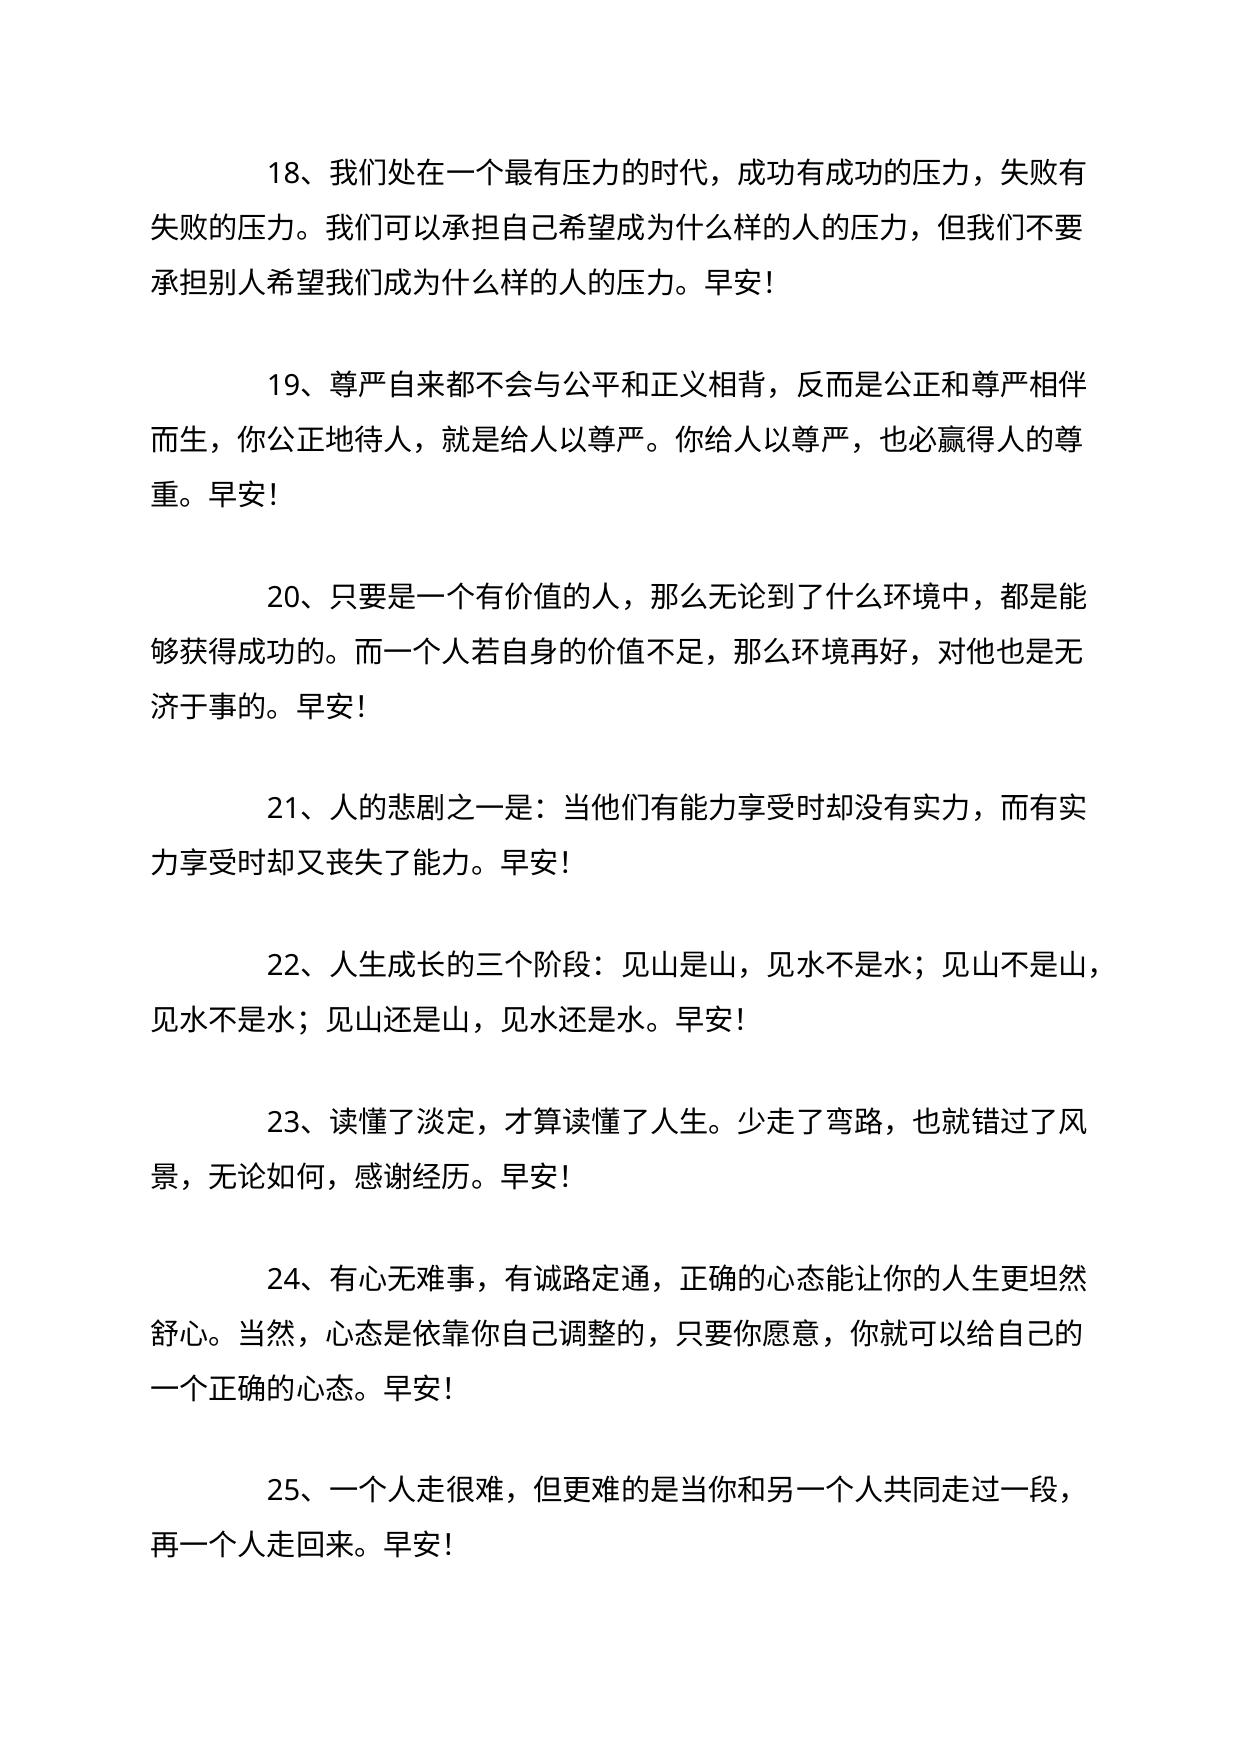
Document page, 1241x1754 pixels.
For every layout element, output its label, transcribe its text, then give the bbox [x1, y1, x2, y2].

text 20、只要是一个有价值的人，那么无论到了什么环境中，都是能够获得成功的。而一个人若自身的价值不足，那么环境再好，对他也是无济于事的。早安！ [150, 573, 1090, 726]
text 18、我们处在一个最有压力的时代，成功有成功的压力，失败有失败的压力。我们可以承担自己希望成为什么样的人的压力，但我们不要承担别人希望我们成为什么样的人的压力。早安！ [150, 150, 1090, 302]
text 21、人的悲剧之一是：当他们有能力享受时却没有实力，而有实力享受时却又丧失了能力。早安！ [150, 785, 1090, 882]
text 24、有心无难事，有诚路定通，正确的心态能让你的人生更坦然舒心。当然，心态是依靠你自己调整的，只要你愿意，你就可以给自己的一个正确的心态。早安！ [150, 1255, 1090, 1407]
text 25、一个人走很难，但更难的是当你和另一个人共同走过一段，再一个人走回来。早安！ [150, 1467, 1090, 1564]
text 22、人生成长的三个阶段：见山是山，见水不是水；见山不是山，见水不是水；见山还是山，见水还是水。早安！ [150, 942, 1090, 1039]
text 23、读懂了淡定，才算读懂了人生。少走了弯路，也就错过了风景，无论如何，感谢经历。早安！ [150, 1098, 1090, 1196]
text 19、尊严自来都不会与公平和正义相背，反而是公正和尊严相伴而生，你公正地待人，就是给人以尊严。你给人以尊严，也必赢得人的尊重。早安！ [150, 362, 1090, 514]
